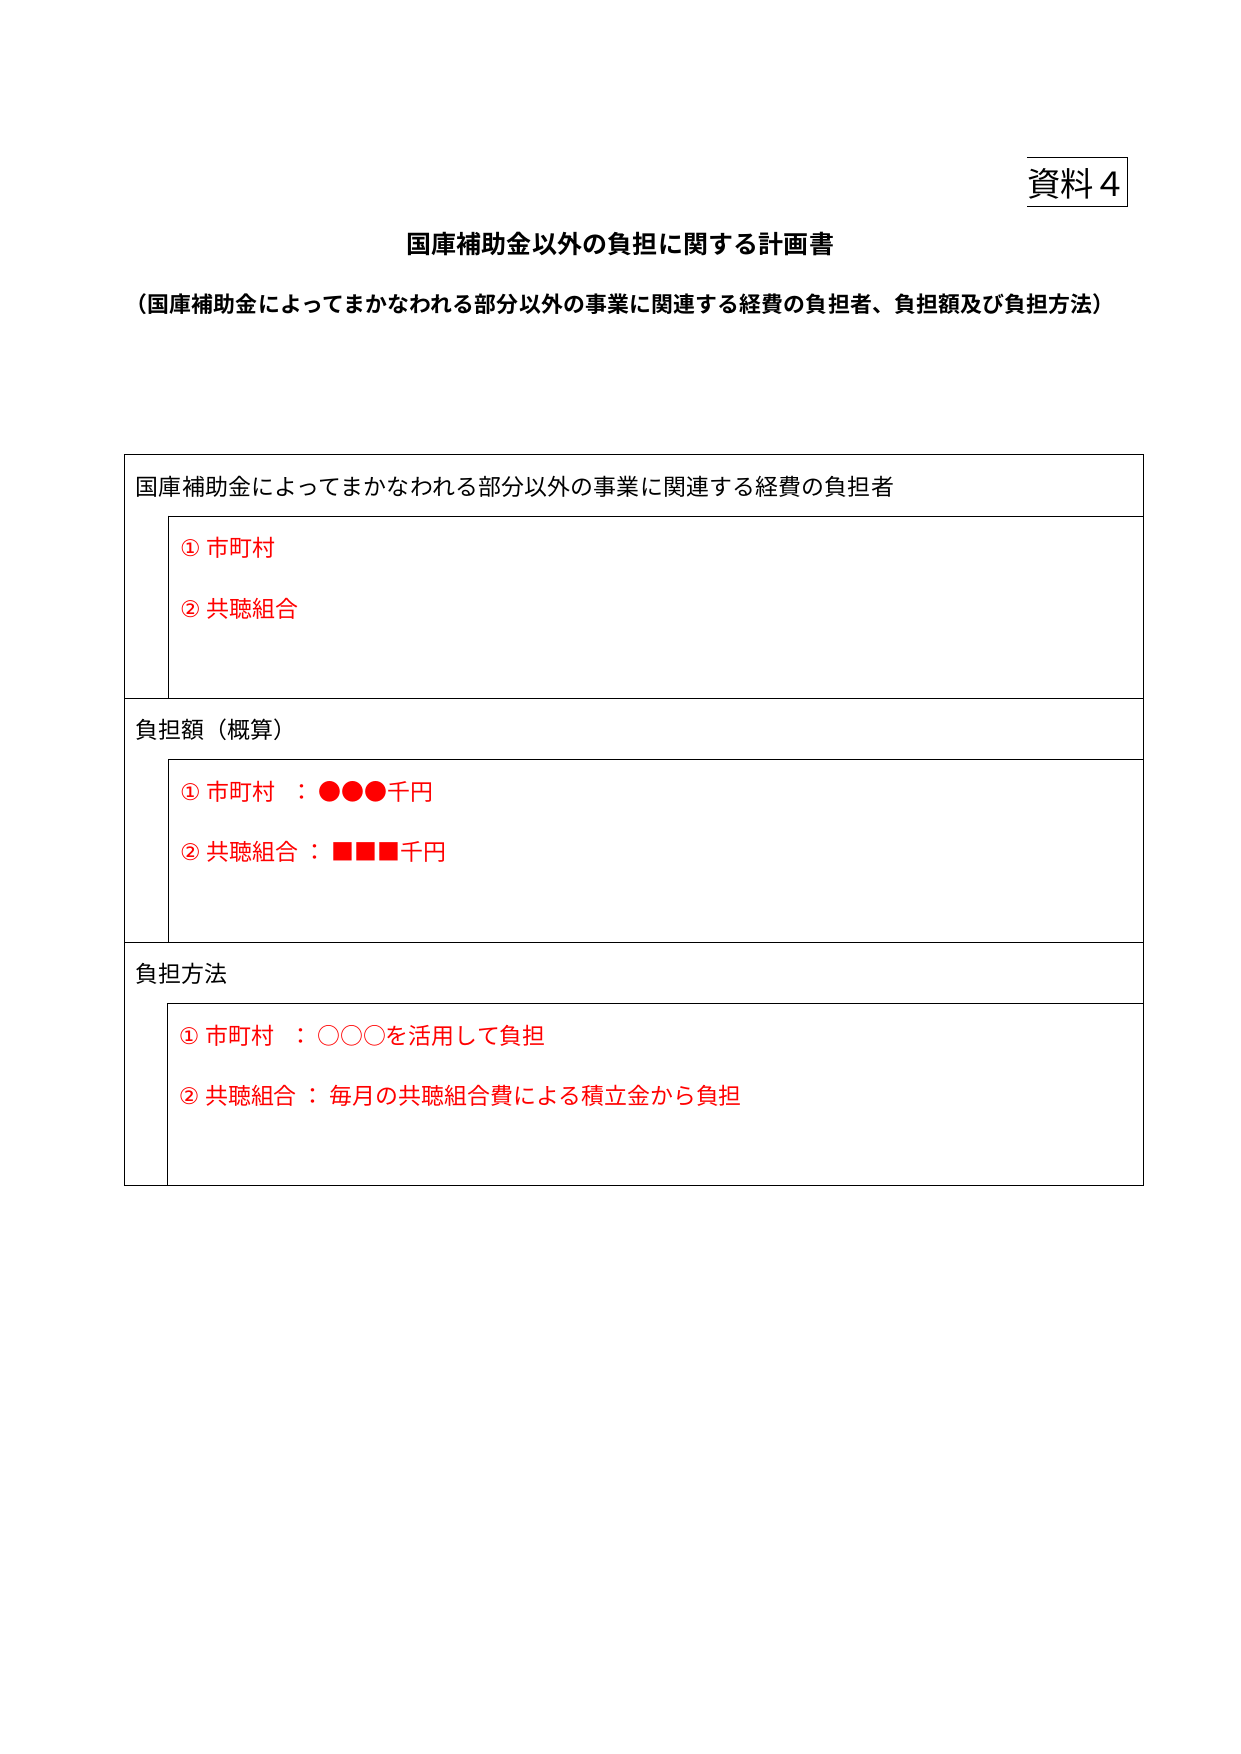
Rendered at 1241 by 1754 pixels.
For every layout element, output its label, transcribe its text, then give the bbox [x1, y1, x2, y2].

text 国庫補助金以外の負担に関する計画書 [112, 212, 1128, 273]
table_cell [125, 759, 168, 942]
table_cell 負担方法 [125, 943, 1143, 1003]
table_cell [125, 516, 168, 698]
table_cell 負担額（概算） [125, 699, 1143, 759]
table_cell [125, 1003, 167, 1185]
subtitle 資料４ [200, 152, 1128, 212]
table_header 国庫補助金によってまかなわれる部分以外の事業に関連する経費の負担者 [125, 455, 1143, 516]
text （国庫補助金によってまかなわれる部分以外の事業に関連する経費の負担者、負担額及び負担方法） [112, 273, 1128, 333]
table_cell ① 市町村 ： ○○○を活用して負担 ② 共聴組合 ： 毎月の共聴組合費による積立金から負担 [168, 1004, 1143, 1185]
table_cell ① 市町村 ② 共聴組合 [169, 517, 1143, 698]
table_cell ① 市町村 ： ●●●千円 ② 共聴組合 ： ■■■千円 [169, 760, 1143, 942]
